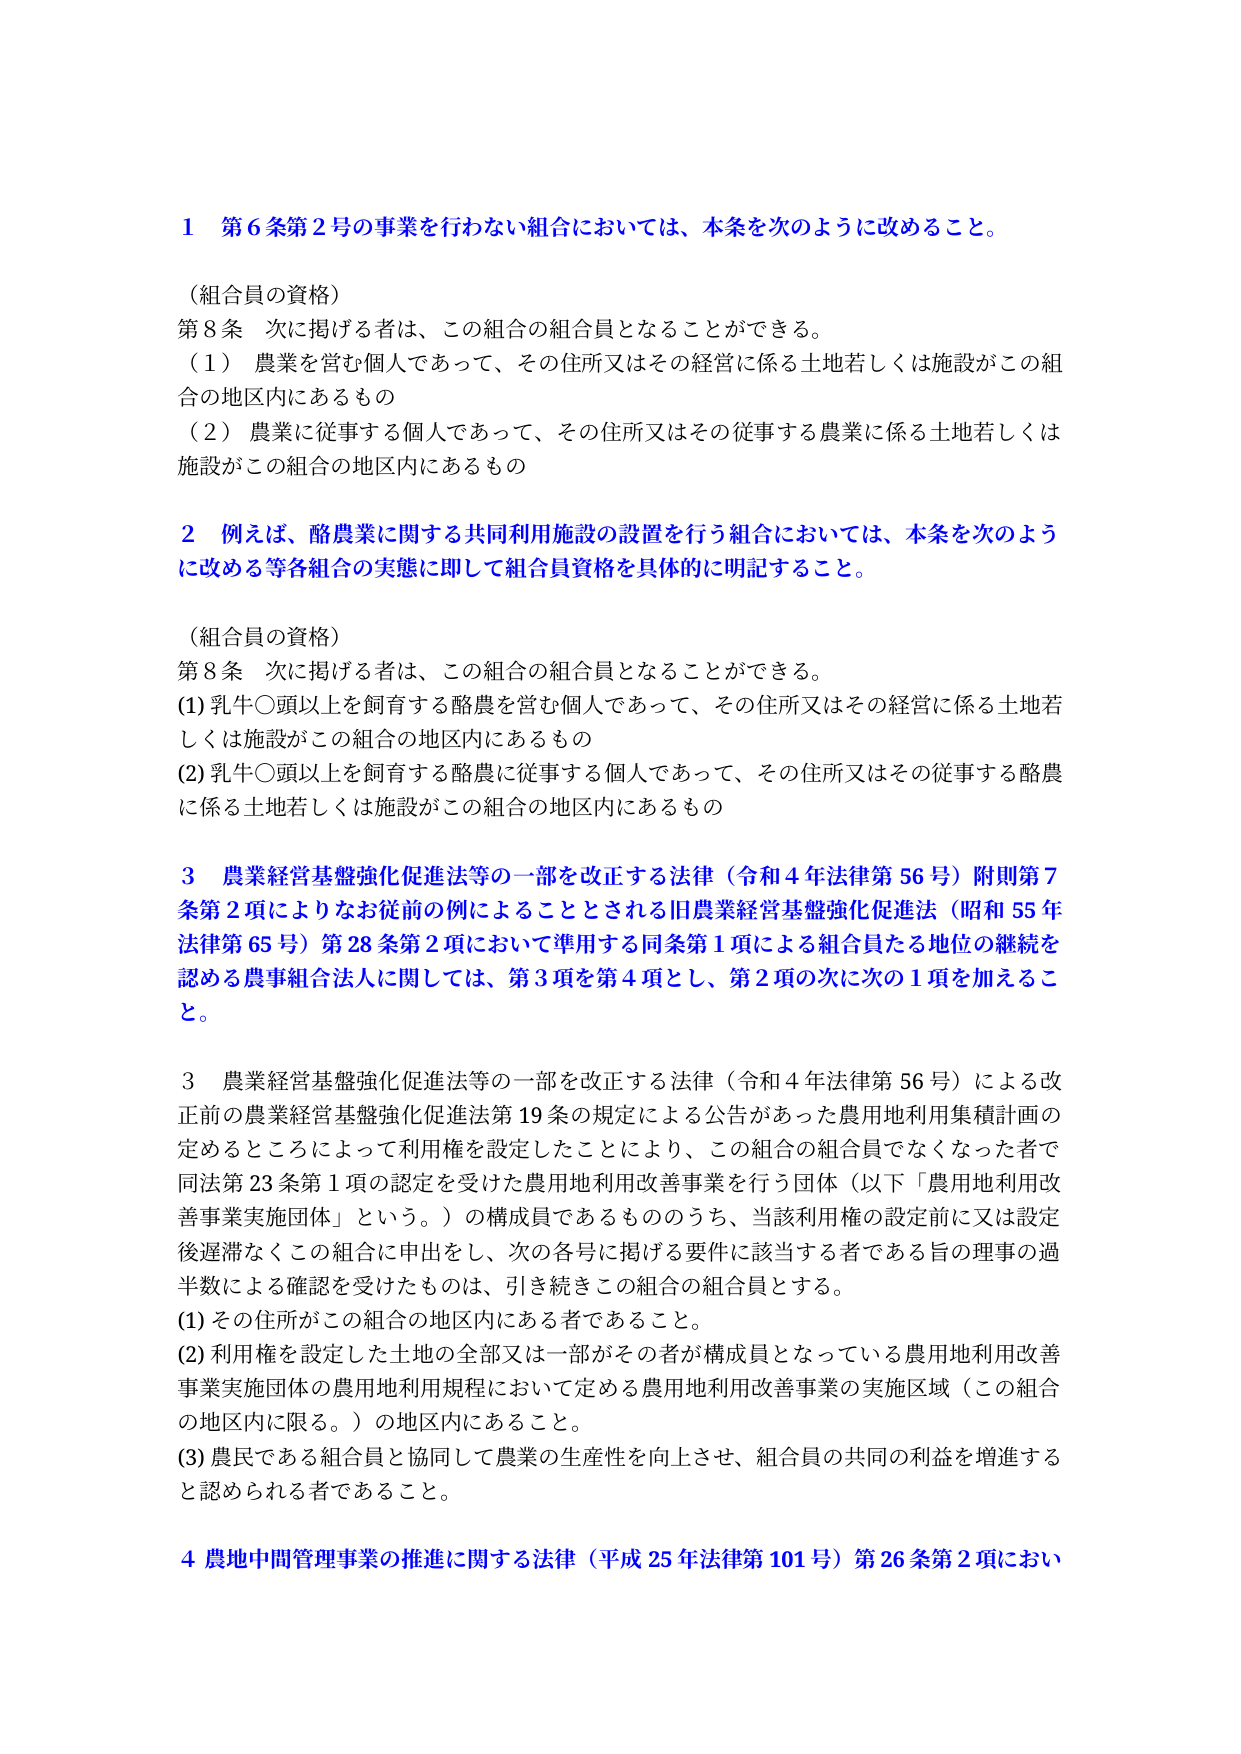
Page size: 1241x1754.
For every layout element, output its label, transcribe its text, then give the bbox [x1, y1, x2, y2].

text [177, 208, 1063, 243]
text （２） 農業に従事する個人であって、その住所又はその従事する農業に係る土地若しくは施設がこの組合の地区内にあるもの [177, 413, 1063, 482]
text (1) 乳牛○頭以上を飼育する酪農を営む個人であって、その住所又はその経営に係る土地若しくは施設がこの組合の地区内にあるもの [177, 687, 1063, 755]
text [177, 1541, 1063, 1575]
text ２ 例えば、酪農業に関する共同利用施設の設置を行う組合においては、本条を次のように改める等各組合の実態に即して組合員資格を具体的に明記すること。 [177, 516, 1063, 584]
text (1) その住所がこの組合の地区内にある者であること。 [177, 1302, 1063, 1336]
text (2) 乳牛○頭以上を飼育する酪農に従事する個人であって、その住所又はその従事する酪農に係る土地若しくは施設がこの組合の地区内にあるもの [177, 755, 1063, 823]
text （１） 農業を営む個人であって、その住所又はその経営に係る土地若しくは施設がこの組合の地区内にあるもの [177, 345, 1063, 413]
text (3) 農民である組合員と協同して農業の生産性を向上させ、組合員の共同の利益を増進すると認められる者であること。 [177, 1438, 1063, 1507]
text 第８条 次に掲げる者は、この組合の組合員となることができる。 [177, 653, 1063, 687]
text ３ 農業経営基盤強化促進法等の一部を改正する法律（令和４年法律第56号）による改正前の農業経営基盤強化促進法第19条の規定による公告があった農用地利用集積計画の定めるところによって利用権を設定したことにより、この組合の組合員でなくなった者で同法第23条第１項の認定を受けた農用地利用改善事業を行う団体（以下「農用地利用改善事業実施団体」という。）の構成員であるもののうち、当該利用権の設定前に又は設定後遅滞なくこの組合に申出をし、次の各号に掲げる要件に該当する者である旨の理事の過半数による確認を受けたものは、引き続きこの組合の組合員とする。 [177, 1063, 1063, 1302]
text （組合員の資格） [177, 618, 1063, 653]
text ３ 農業経営基盤強化促進法等の一部を改正する法律（令和４年法律第56号）附則第７条第２項によりなお従前の例によることとされる旧農業経営基盤強化促進法（昭和55年法律第65号）第28条第２項において準用する同条第１項による組合員たる地位の継続を認める農事組合法人に関しては、第３項を第４項とし、第２項の次に次の１項を加えること。 [177, 858, 1063, 1028]
text （組合員の資格） [177, 277, 1063, 311]
text (2) 利用権を設定した土地の全部又は一部がその者が構成員となっている農用地利用改善事業実施団体の農用地利用規程において定める農用地利用改善事業の実施区域（この組合の地区内に限る。）の地区内にあること。 [177, 1336, 1063, 1438]
text 第８条 次に掲げる者は、この組合の組合員となることができる。 [177, 311, 1063, 345]
